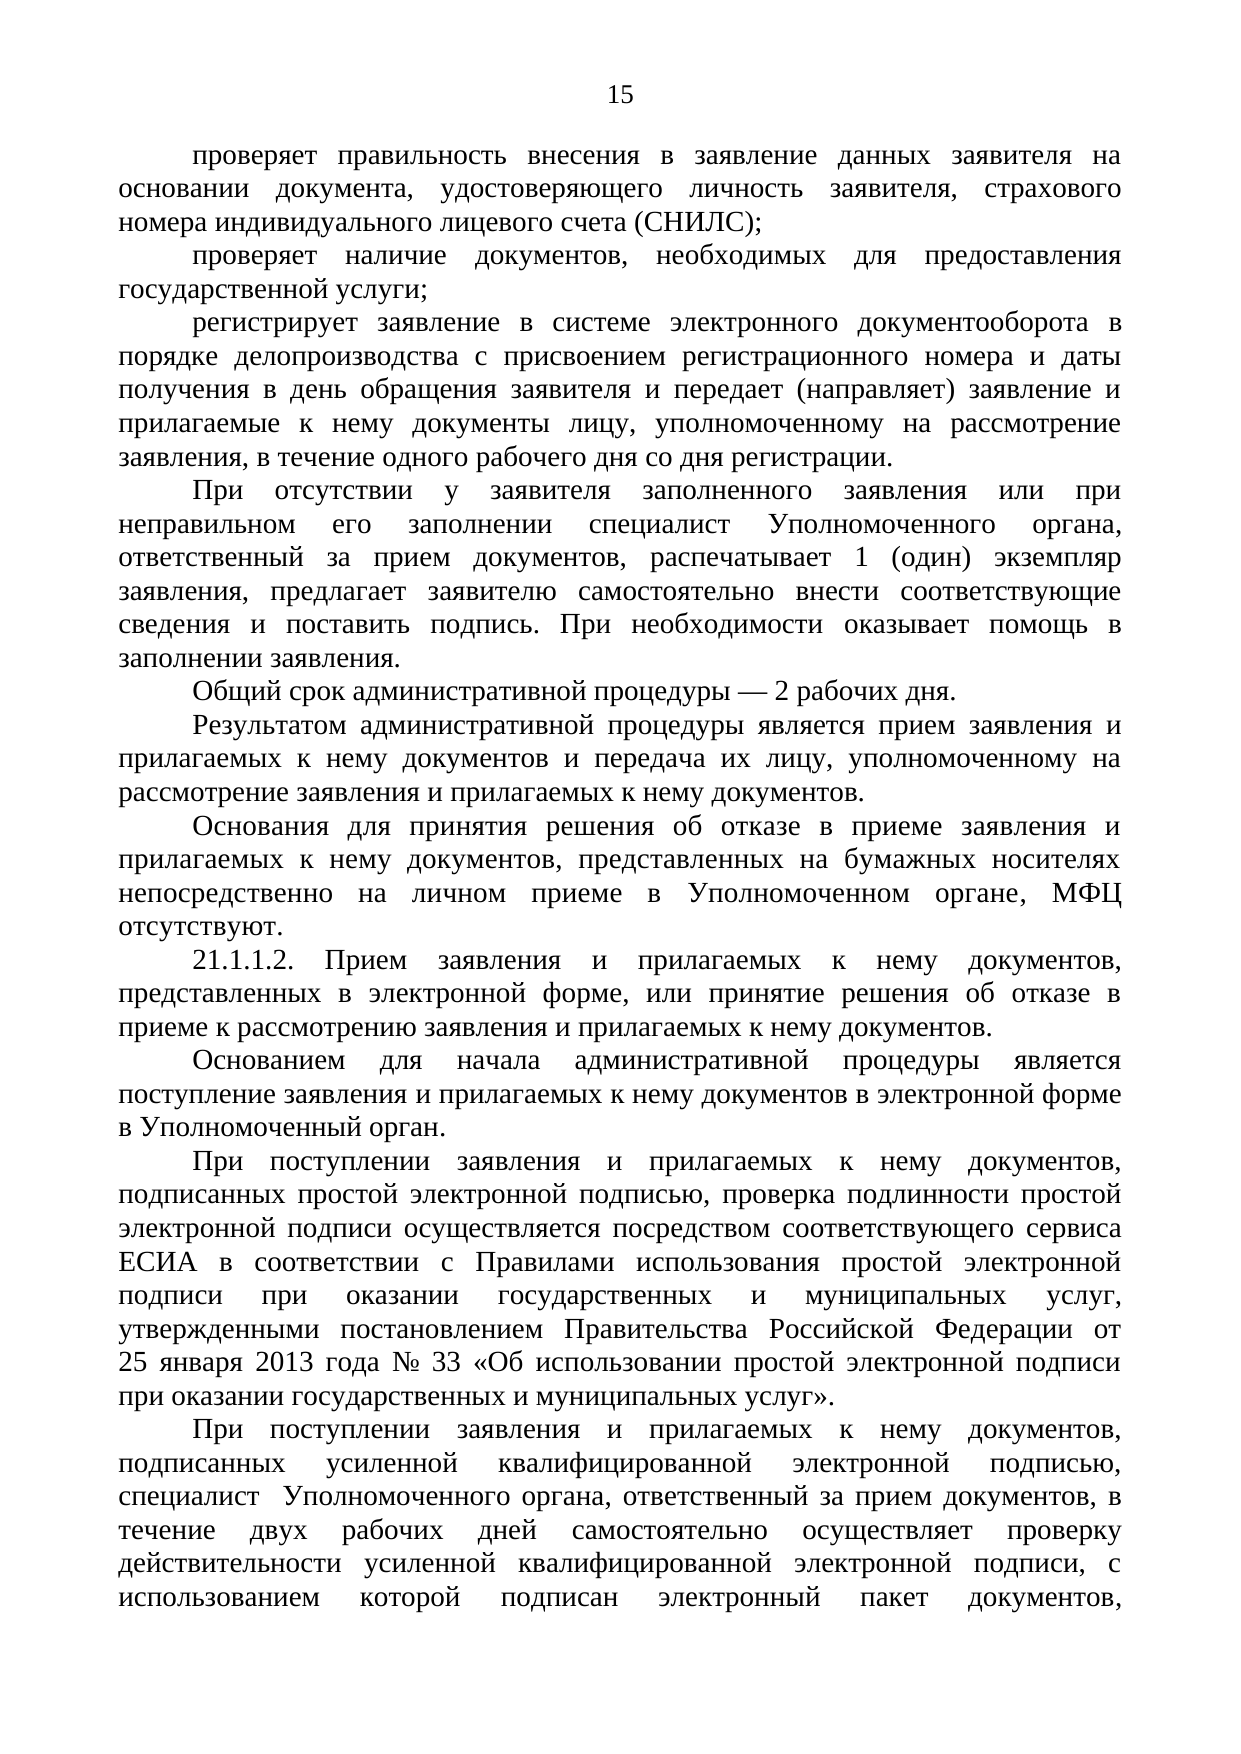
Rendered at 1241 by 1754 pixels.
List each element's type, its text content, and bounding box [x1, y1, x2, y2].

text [118, 1411, 1122, 1613]
text регистрирует заявление в системе электронного документооборота в порядке делопроизводства с присвоением регистрационного номера и даты получения в день обращения заявителя и передает (направляет) заявление и прилагаемые к нему документы лицу, уполномоченному на рассмотрение заявления, в течение одного рабочего дня со дня регистрации. [118, 304, 1122, 472]
text Результатом административной процедуры является прием заявления и прилагаемых к нему документов и передача их лицу, уполномоченному на рассмотрение заявления и прилагаемых к нему документов. [118, 707, 1122, 808]
text проверяет правильность внесения в заявление данных заявителя на основании документа, удостоверяющего личность заявителя, страхового номера индивидуального лицевого счета (СНИЛС); [118, 137, 1122, 237]
text Основания для принятия решения об отказе в приеме заявления и прилагаемых к нему документов, представленных на бумажных носителях непосредственно на личном приеме в Уполномоченном органе, МФЦ отсутствуют. [118, 808, 1122, 942]
text Основанием для начала административной процедуры является поступление заявления и прилагаемых к нему документов в электронной форме в Уполномоченный орган. [118, 1042, 1122, 1143]
text Общий срок административной процедуры — 2 рабочих дня. [118, 673, 1122, 707]
text При отсутствии у заявителя заполненного заявления или при неправильном его заполнении специалист Уполномоченного органа, ответственный за прием документов, распечатывает 1 (один) экземпляр заявления, предлагает заявителю самостоятельно внести соответствующие сведения и поставить подпись. При необходимости оказывает помощь в заполнении заявления. [118, 472, 1122, 673]
text При поступлении заявления и прилагаемых к нему документов, подписанных простой электронной подписью, проверка подлинности простой электронной подписи осуществляется посредством соответствующего сервиса ЕСИА в соответствии с Правилами использования простой электронной подписи при оказании государственных и муниципальных услуг, утвержденными постановлением Правительства Российской Федерации от 25 января 2013 года № 33 «Об использовании простой электронной подписи при оказании государственных и муниципальных услуг». [118, 1143, 1122, 1411]
text 21.1.1.2. Прием заявления и прилагаемых к нему документов, представленных в электронной форме, или принятие решения об отказе в приеме к рассмотрению заявления и прилагаемых к нему документов. [118, 942, 1122, 1042]
text проверяет наличие документов, необходимых для предоставления государственной услуги; [118, 237, 1122, 304]
